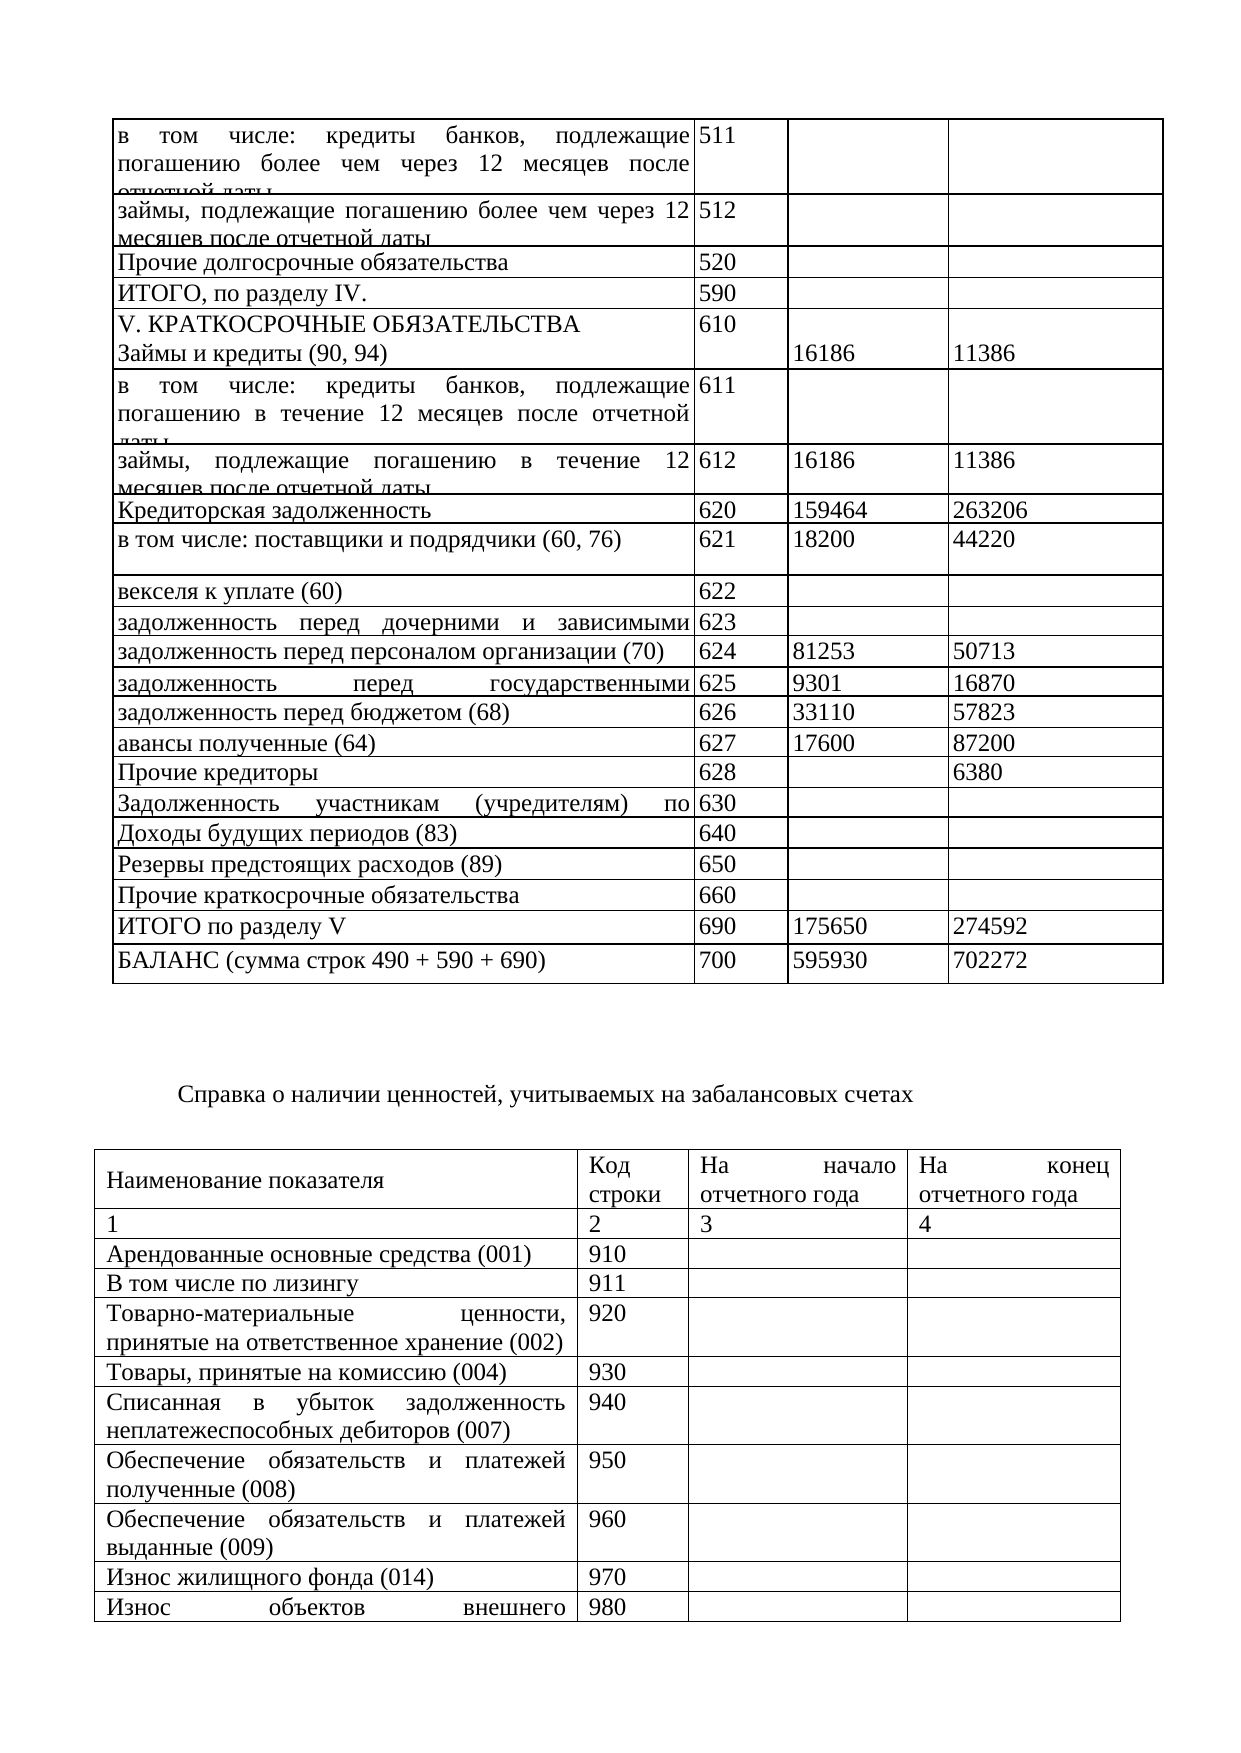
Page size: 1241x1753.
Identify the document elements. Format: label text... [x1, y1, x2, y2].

text Справка о наличии ценностей, учитываемых на забалансовых счетах [118, 1079, 1122, 1108]
table_cell [789, 576, 948, 606]
table_cell [789, 607, 948, 635]
table_cell [908, 1562, 1120, 1591]
table_cell 920 [578, 1298, 688, 1356]
table_cell 9301 [789, 668, 948, 695]
table_cell 16870 [949, 668, 1162, 695]
table_cell 940 [578, 1387, 688, 1444]
table_cell 17600 [789, 728, 948, 756]
table_cell Прочие краткосрочные обязательства [114, 880, 694, 910]
table_cell [689, 1562, 907, 1591]
table_cell Кредиторская задолженность [114, 495, 694, 522]
table_cell [689, 1269, 907, 1297]
table_cell задолженность перед бюджетом (68) [114, 697, 694, 726]
table_cell [949, 195, 1162, 245]
table_cell 650 [695, 849, 787, 878]
table_cell 16186 [789, 309, 948, 368]
table_cell БАЛАНС (сумма строк 490 + 590 + 690) [114, 945, 694, 983]
table_cell 4 [908, 1209, 1120, 1238]
table_cell задолженность перед персоналом организации (70) [114, 636, 694, 666]
table_cell [789, 195, 948, 245]
table_header На конец отчетного года [908, 1150, 1120, 1208]
table_cell 11386 [949, 309, 1162, 368]
table_cell Товарно-материальные ценности, принятые на ответственное хранение (002) [95, 1298, 577, 1356]
table_cell 11386 [949, 445, 1162, 493]
table_cell [908, 1357, 1120, 1386]
table_cell 628 [695, 757, 787, 787]
table_cell займы, подлежащие погашению в течение 12 месяцев после отчетной даты [114, 445, 694, 493]
table_header Код строки [578, 1150, 688, 1208]
table_cell [949, 120, 1162, 193]
table_cell 87200 [949, 728, 1162, 756]
table_cell [908, 1239, 1120, 1267]
table_cell ИТОГО, по разделу IV. [114, 278, 694, 308]
table_cell 660 [695, 880, 787, 910]
table_cell 620 [695, 495, 787, 522]
table_cell [949, 880, 1162, 910]
table_cell Обеспечение обязательств и платежей полученные (008) [95, 1445, 577, 1503]
table_cell [689, 1592, 907, 1621]
table_cell [949, 788, 1162, 816]
table_cell 57823 [949, 697, 1162, 726]
table_cell 910 [578, 1239, 688, 1267]
table_cell 18200 [789, 524, 948, 574]
table_cell 274592 [949, 911, 1162, 943]
table_cell [689, 1239, 907, 1267]
table_cell 512 [695, 195, 787, 245]
table_cell Списанная в убыток задолженность неплатежеспособных дебиторов (007) [95, 1387, 577, 1444]
table_cell Обеспечение обязательств и платежей выданные (009) [95, 1504, 577, 1561]
table_cell [949, 278, 1162, 308]
table_cell в том числе: кредиты банков, подлежащие погашению более чем через 12 месяцев после отчетной даты [114, 120, 694, 193]
table_cell [789, 370, 948, 443]
table_cell [908, 1298, 1120, 1356]
table_cell [789, 278, 948, 308]
table_cell [689, 1357, 907, 1386]
table_cell 930 [578, 1357, 688, 1386]
table_cell векселя к уплате (60) [114, 576, 694, 606]
table_cell 626 [695, 697, 787, 726]
table_cell [949, 576, 1162, 606]
table_cell [789, 818, 948, 847]
table_cell 625 [695, 668, 787, 695]
table_cell [789, 849, 948, 878]
table_cell [908, 1387, 1120, 1444]
table_cell 690 [695, 911, 787, 943]
table_cell в том числе: поставщики и подрядчики (60, 76) [114, 524, 694, 574]
table_cell [908, 1445, 1120, 1503]
table_cell 970 [578, 1562, 688, 1591]
table_cell Прочие долгосрочные обязательства [114, 247, 694, 276]
table_cell [949, 849, 1162, 878]
table_cell Прочие кредиторы [114, 757, 694, 787]
table_cell 621 [695, 524, 787, 574]
table_cell 911 [578, 1269, 688, 1297]
table_cell 700 [695, 945, 787, 983]
table_cell [908, 1592, 1120, 1621]
table_cell 159464 [789, 495, 948, 522]
table_cell 611 [695, 370, 787, 443]
table_cell 50713 [949, 636, 1162, 666]
table_cell 263206 [949, 495, 1162, 522]
table_cell авансы полученные (64) [114, 728, 694, 756]
table_cell [789, 120, 948, 193]
table_cell займы, подлежащие погашению более чем через 12 месяцев после отчетной даты [114, 195, 694, 245]
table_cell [95, 1592, 577, 1621]
table_cell 950 [578, 1445, 688, 1503]
table_header Наименование показателя [95, 1150, 577, 1208]
table_cell Задолженность участникам (учредителям) по выплате доходов (75) [114, 788, 694, 816]
table_cell [789, 788, 948, 816]
table_cell 33110 [789, 697, 948, 726]
table_cell 511 [695, 120, 787, 193]
table_cell [689, 1387, 907, 1444]
table_cell [789, 757, 948, 787]
table_cell [789, 247, 948, 276]
table_cell 610 [695, 309, 787, 368]
table_cell 520 [695, 247, 787, 276]
table_cell 2 [578, 1209, 688, 1238]
table_cell 702272 [949, 945, 1162, 983]
table_cell 980 [578, 1592, 688, 1621]
table_cell 640 [695, 818, 787, 847]
table_cell Доходы будущих периодов (83) [114, 818, 694, 847]
table_cell [689, 1298, 907, 1356]
table_cell 623 [695, 607, 787, 635]
table_cell 81253 [789, 636, 948, 666]
table_cell 44220 [949, 524, 1162, 574]
table_cell [908, 1269, 1120, 1297]
table_cell V. КРАТКОСРОЧНЫЕ ОБЯЗАТЕЛЬСТВА Займы и кредиты (90, 94) [114, 309, 694, 368]
table_cell [949, 247, 1162, 276]
table_cell В том числе по лизингу [95, 1269, 577, 1297]
table_cell в том числе: кредиты банков, подлежащие погашению в течение 12 месяцев после отчетной даты [114, 370, 694, 443]
table_cell 3 [689, 1209, 907, 1238]
table_cell [949, 607, 1162, 635]
table_cell 630 [695, 788, 787, 816]
table_cell [949, 370, 1162, 443]
table_cell [789, 880, 948, 910]
table_cell Арендованные основные средства (001) [95, 1239, 577, 1267]
table_cell 624 [695, 636, 787, 666]
table_cell Товары, принятые на комиссию (004) [95, 1357, 577, 1386]
table_cell 622 [695, 576, 787, 606]
table_cell Резервы предстоящих расходов (89) [114, 849, 694, 878]
table_cell [689, 1504, 907, 1561]
table_cell задолженность перед дочерними и зависимыми обществами (78) [114, 607, 694, 635]
table_cell [949, 818, 1162, 847]
table_cell задолженность перед государственными внебюджетными фондами (69) [114, 668, 694, 695]
table_cell [689, 1445, 907, 1503]
table_cell 175650 [789, 911, 948, 943]
table_cell 595930 [789, 945, 948, 983]
table_header На начало отчетного года [689, 1150, 907, 1208]
table_cell [908, 1504, 1120, 1561]
table_cell 1 [95, 1209, 577, 1238]
table_cell 16186 [789, 445, 948, 493]
table_cell Износ жилищного фонда (014) [95, 1562, 577, 1591]
table_cell 960 [578, 1504, 688, 1561]
table_cell 627 [695, 728, 787, 756]
table_cell 612 [695, 445, 787, 493]
table_cell 590 [695, 278, 787, 308]
table_cell ИТОГО по разделу V [114, 911, 694, 943]
table_cell 6380 [949, 757, 1162, 787]
